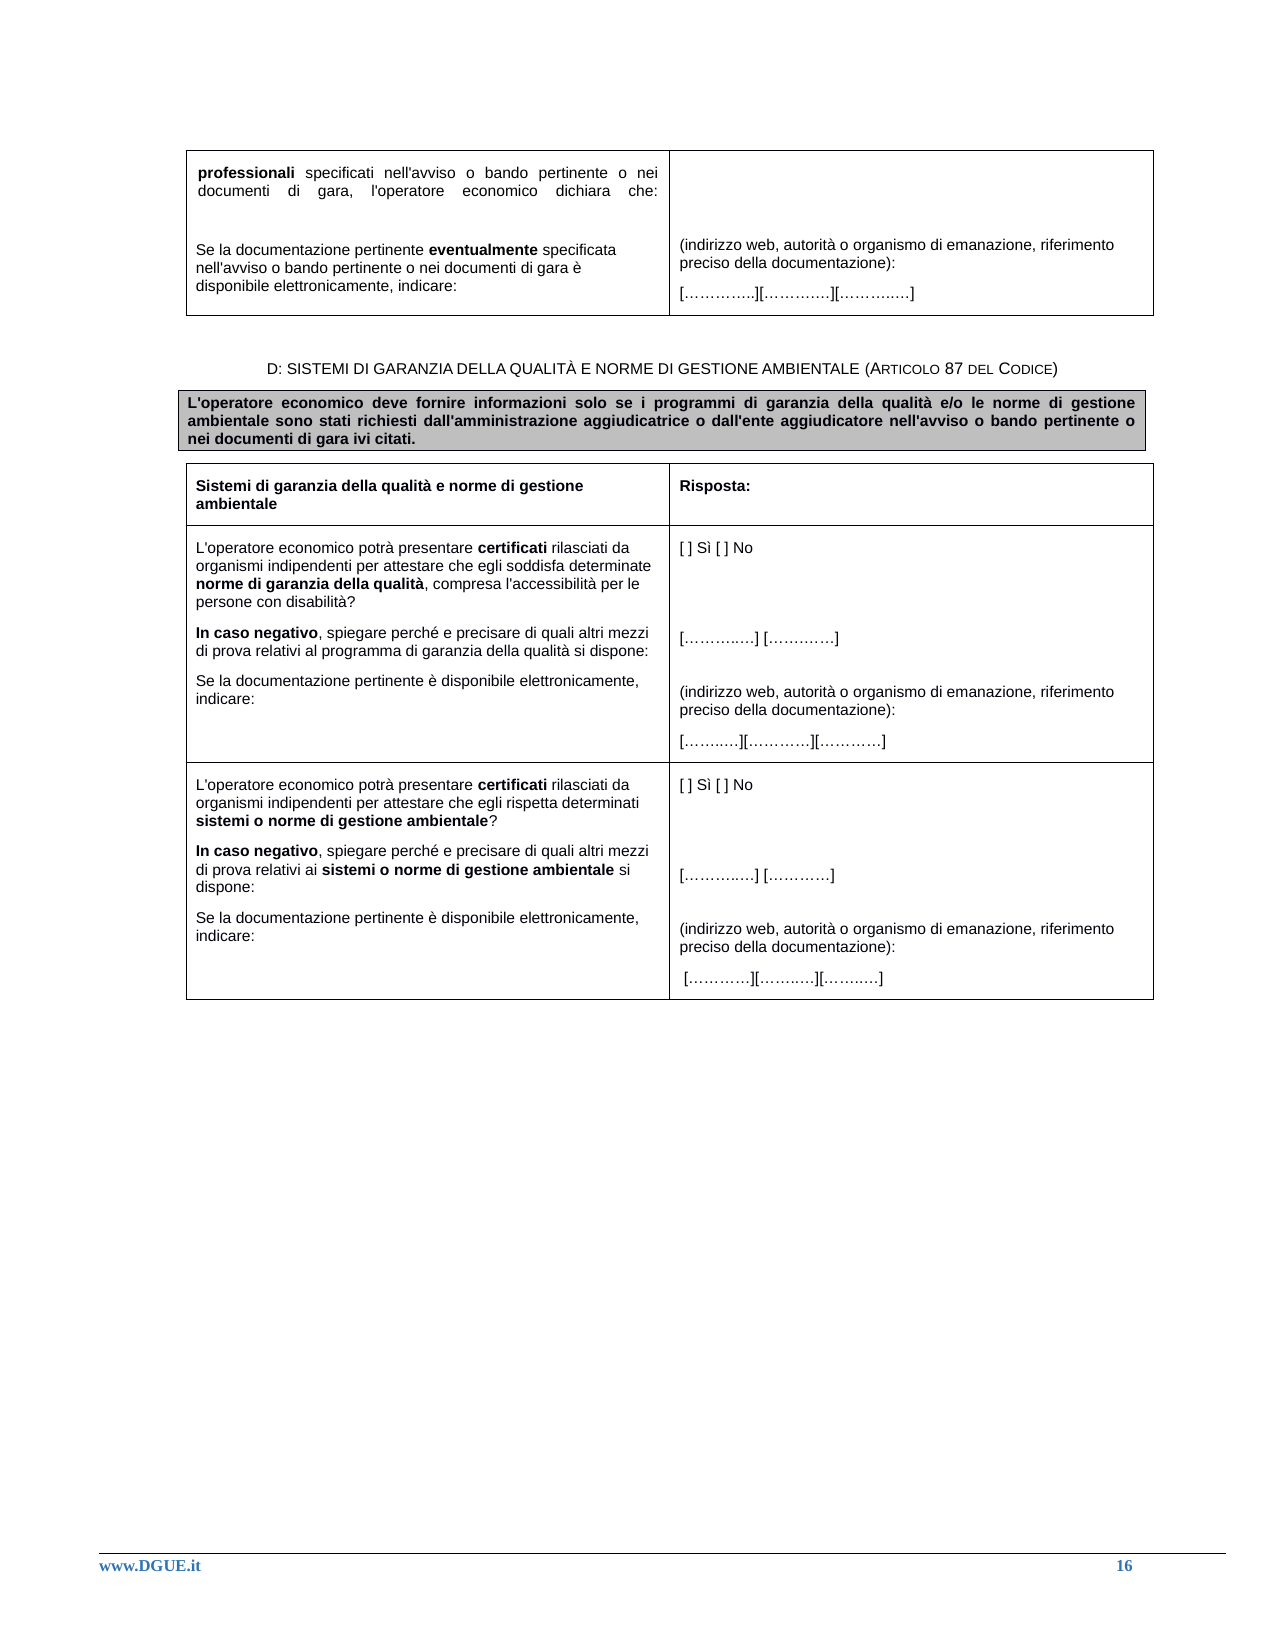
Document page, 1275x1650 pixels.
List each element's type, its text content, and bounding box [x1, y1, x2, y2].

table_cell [670, 151, 1153, 315]
table_header Sistemi di garanzia della qualità e norme di gestione ambientale [187, 464, 669, 525]
table_header Risposta: [670, 464, 1153, 525]
table_cell [ ] Sì [ ] No [………..…] […….……] (indirizzo web, autorità o organismo di emanazione, riferimento preciso della documentazione): [……..…][…………][…………] [670, 526, 1153, 762]
table_cell L'operatore economico potrà presentare certificati rilasciati da organismi indipendenti per attestare che egli soddisfa determinate norme di garanzia della qualità, compresa l'accessibilità per le persone con disabilità? In caso negativo, spiegare perché e precisare di quali altri mezzi di prova relativi al programma di garanzia della qualità si dispone: Se la documentazione pertinente è disponibile elettronicamente, indicare: [187, 526, 669, 762]
title D: SISTEMI di garanzia della qualità e norme di gestione ambientale (Articolo 87 del Codice) [187, 359, 1137, 378]
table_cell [187, 151, 669, 315]
table_cell [ ] Sì [ ] No [………..…] […………] (indirizzo web, autorità o organismo di emanazione, riferimento preciso della documentazione): […………][……..…][……..…] [670, 763, 1153, 999]
table_cell L'operatore economico potrà presentare certificati rilasciati da organismi indipendenti per attestare che egli rispetta determinati sistemi o norme di gestione ambientale? In caso negativo, spiegare perché e precisare di quali altri mezzi di prova relativi ai sistemi o norme di gestione ambientale si dispone: Se la documentazione pertinente è disponibile elettronicamente, indicare: [187, 763, 669, 999]
text L'operatore economico deve fornire informazioni solo se i programmi di garanzia della qualità e/o le norme di gestione ambientale sono stati richiesti dall'amministrazione aggiudicatrice o dall'ente aggiudicatore nell'avviso o bando pertinente o nei documenti di gara ivi citati. [179, 391, 1145, 450]
